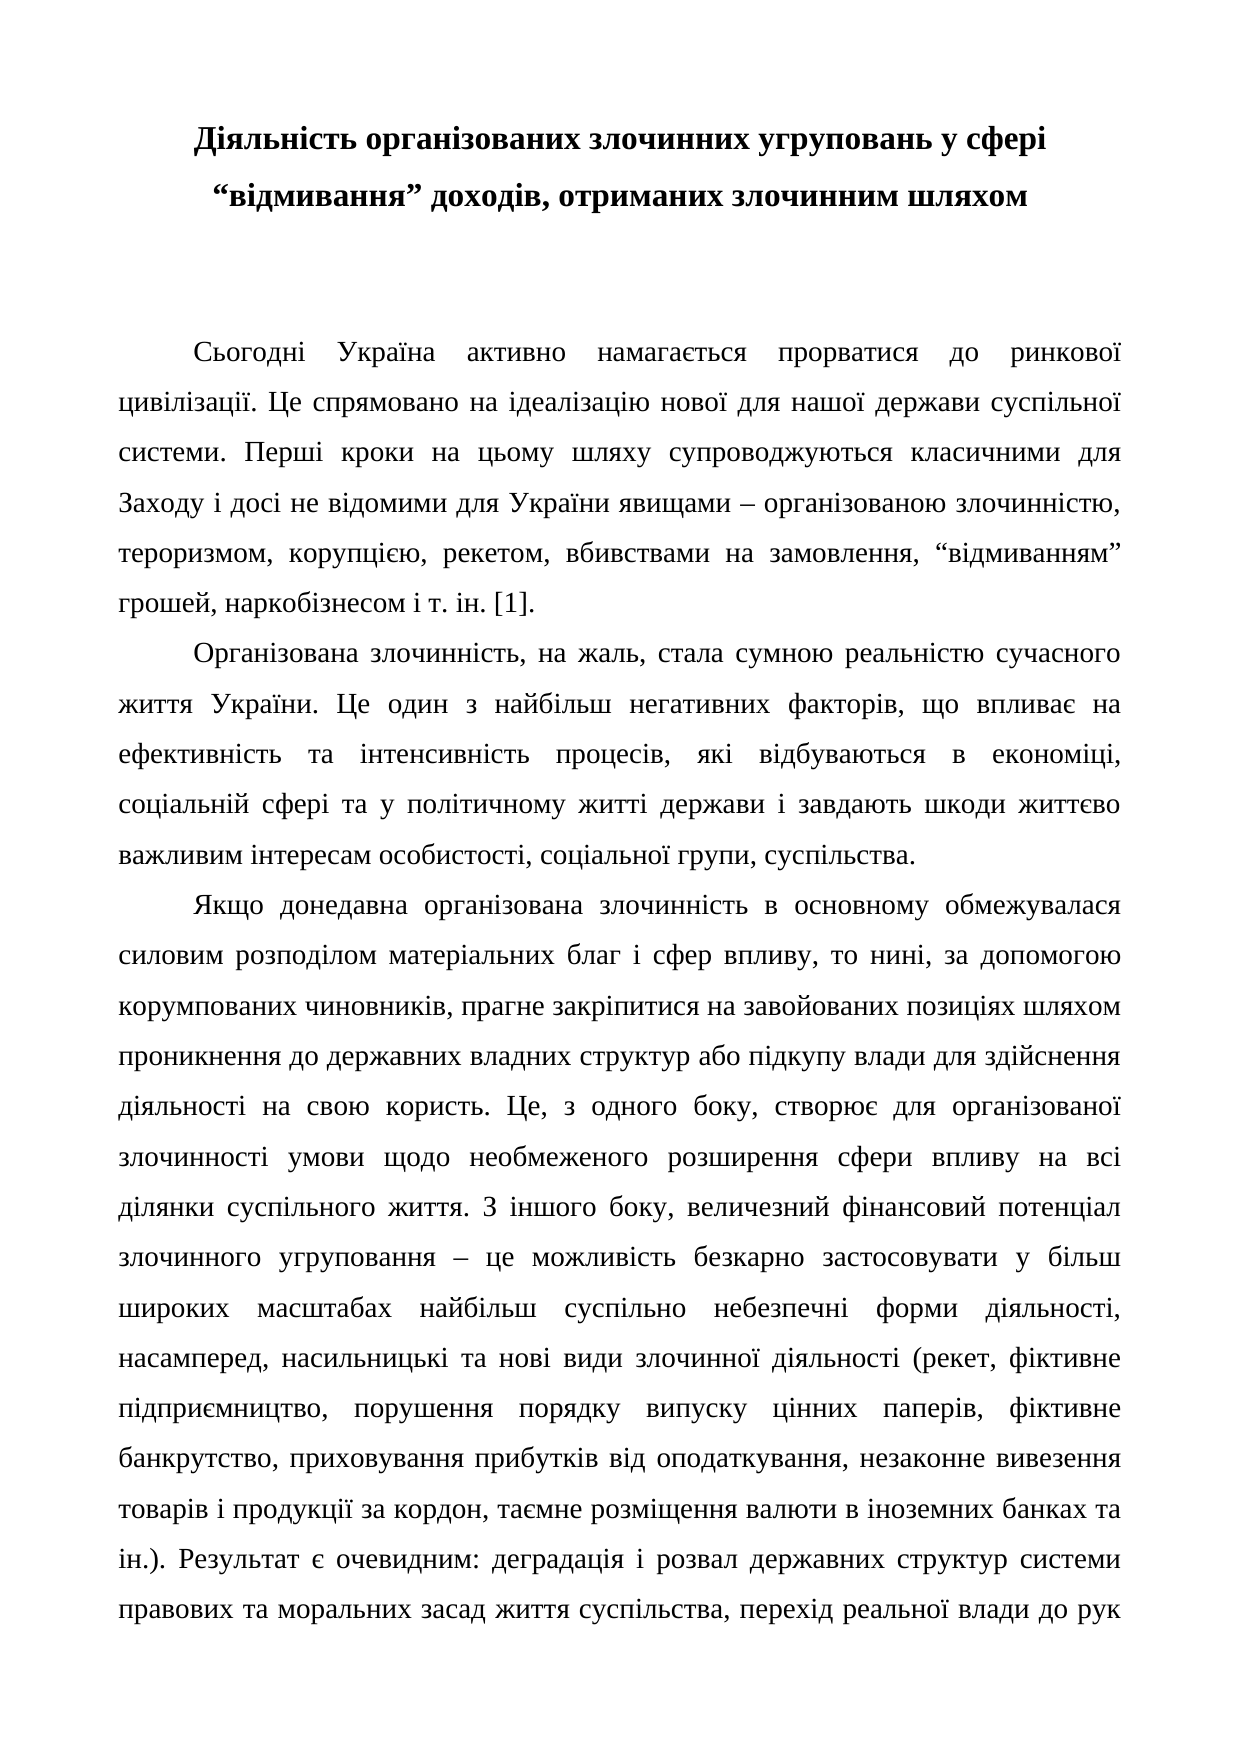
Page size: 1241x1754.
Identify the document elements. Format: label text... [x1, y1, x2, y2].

text Діяльність організованих злочинних угруповань у сфері “відмивання” доходів, отриманих злочинним шляхом [118, 118, 1122, 214]
text Організована злочинність, на жаль, стала сумною реальністю сучасного життя України. Це один з найбільш негативних факторів, що впливає на ефективність та інтенсивність процесів, які відбуваються в економіці, соціальній сфері та у політичному житті держави і завдають шкоди життєво важливим інтересам особистості, соціальної групи, суспільства. [118, 636, 1122, 870]
text Сьогодні Україна активно намагається прорватися до ринкової цивілізації. Це спрямовано на ідеалізацію нової для нашої держави суспільної системи. Перші кроки на цьому шляху супроводжуються класичними для Заходу і досі не відомими для України явищами – організованою злочинністю, тероризмом, корупцією, рекетом, вбивствами на замовлення, “відмиванням” грошей, наркобізнесом і т. ін. [1]. [118, 334, 1122, 619]
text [118, 887, 1122, 1625]
